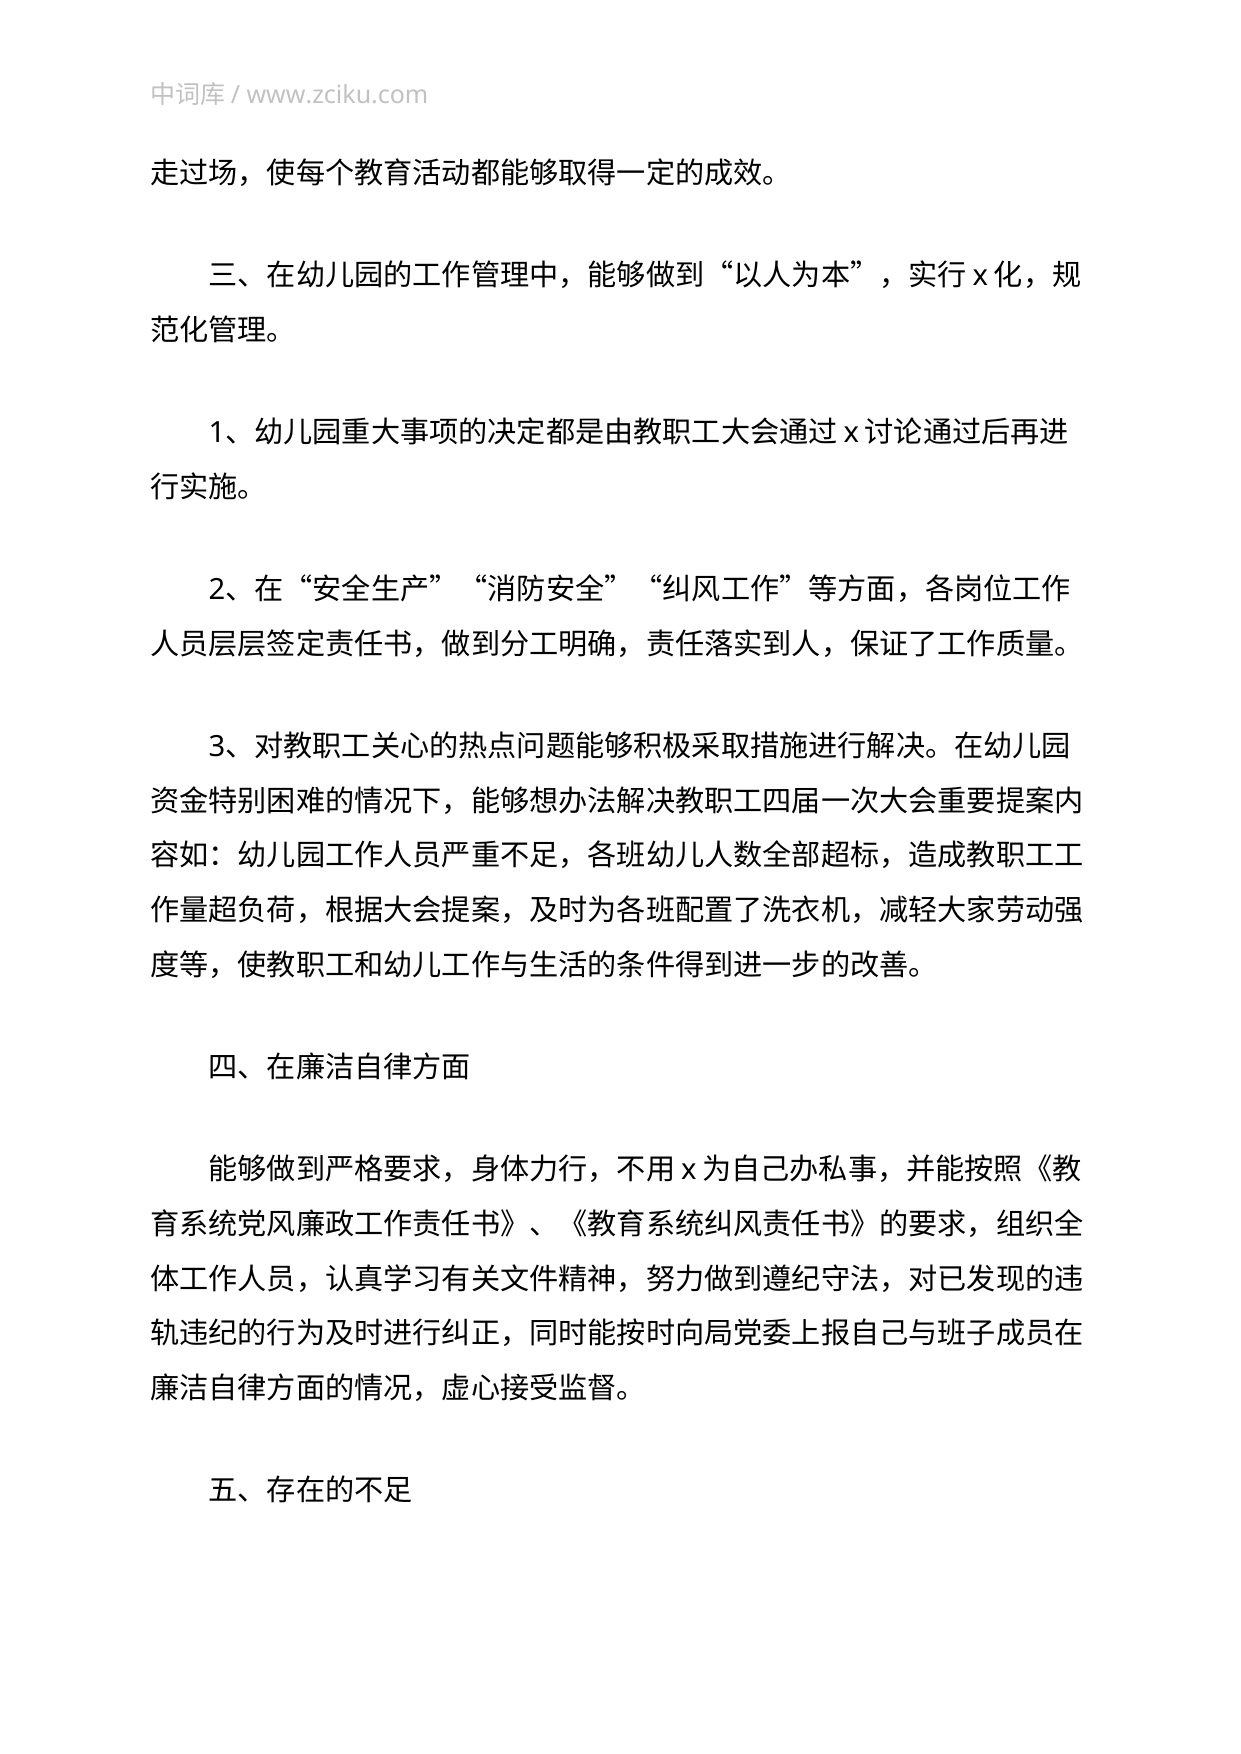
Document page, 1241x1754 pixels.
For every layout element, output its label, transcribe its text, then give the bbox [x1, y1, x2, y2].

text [150, 150, 1090, 192]
text 能够做到严格要求，身体力行，不用x为自己办私事，并能按照《教育系统党风廉政工作责任书》、《教育系统纠风责任书》的要求，组织全体工作人员，认真学习有关文件精神，努力做到遵纪守法，对已发现的违轨违纪的行为及时进行纠正，同时能按时向局党委上报自己与班子成员在廉洁自律方面的情况，虚心接受监督。 [150, 1145, 1090, 1407]
text 2、在“安全生产”“消防安全”“纠风工作”等方面，各岗位工作人员层层签定责任书，做到分工明确，责任落实到人，保证了工作质量。 [150, 565, 1090, 663]
text 3、对教职工关心的热点问题能够积极采取措施进行解决。在幼儿园资金特别困难的情况下，能够想办法解决教职工四届一次大会重要提案内容如：幼儿园工作人员严重不足，各班幼儿人数全部超标，造成教职工工作量超负荷，根据大会提案，及时为各班配置了洗衣机，减轻大家劳动强度等，使教职工和幼儿工作与生活的条件得到进一步的改善。 [150, 722, 1090, 984]
text 三、在幼儿园的工作管理中，能够做到“以人为本”，实行x化，规范化管理。 [150, 252, 1090, 349]
text 1、幼儿园重大事项的决定都是由教职工大会通过x讨论通过后再进行实施。 [150, 408, 1090, 506]
text 五、存在的不足 [150, 1467, 1090, 1509]
text 四、在廉洁自律方面 [150, 1043, 1090, 1086]
